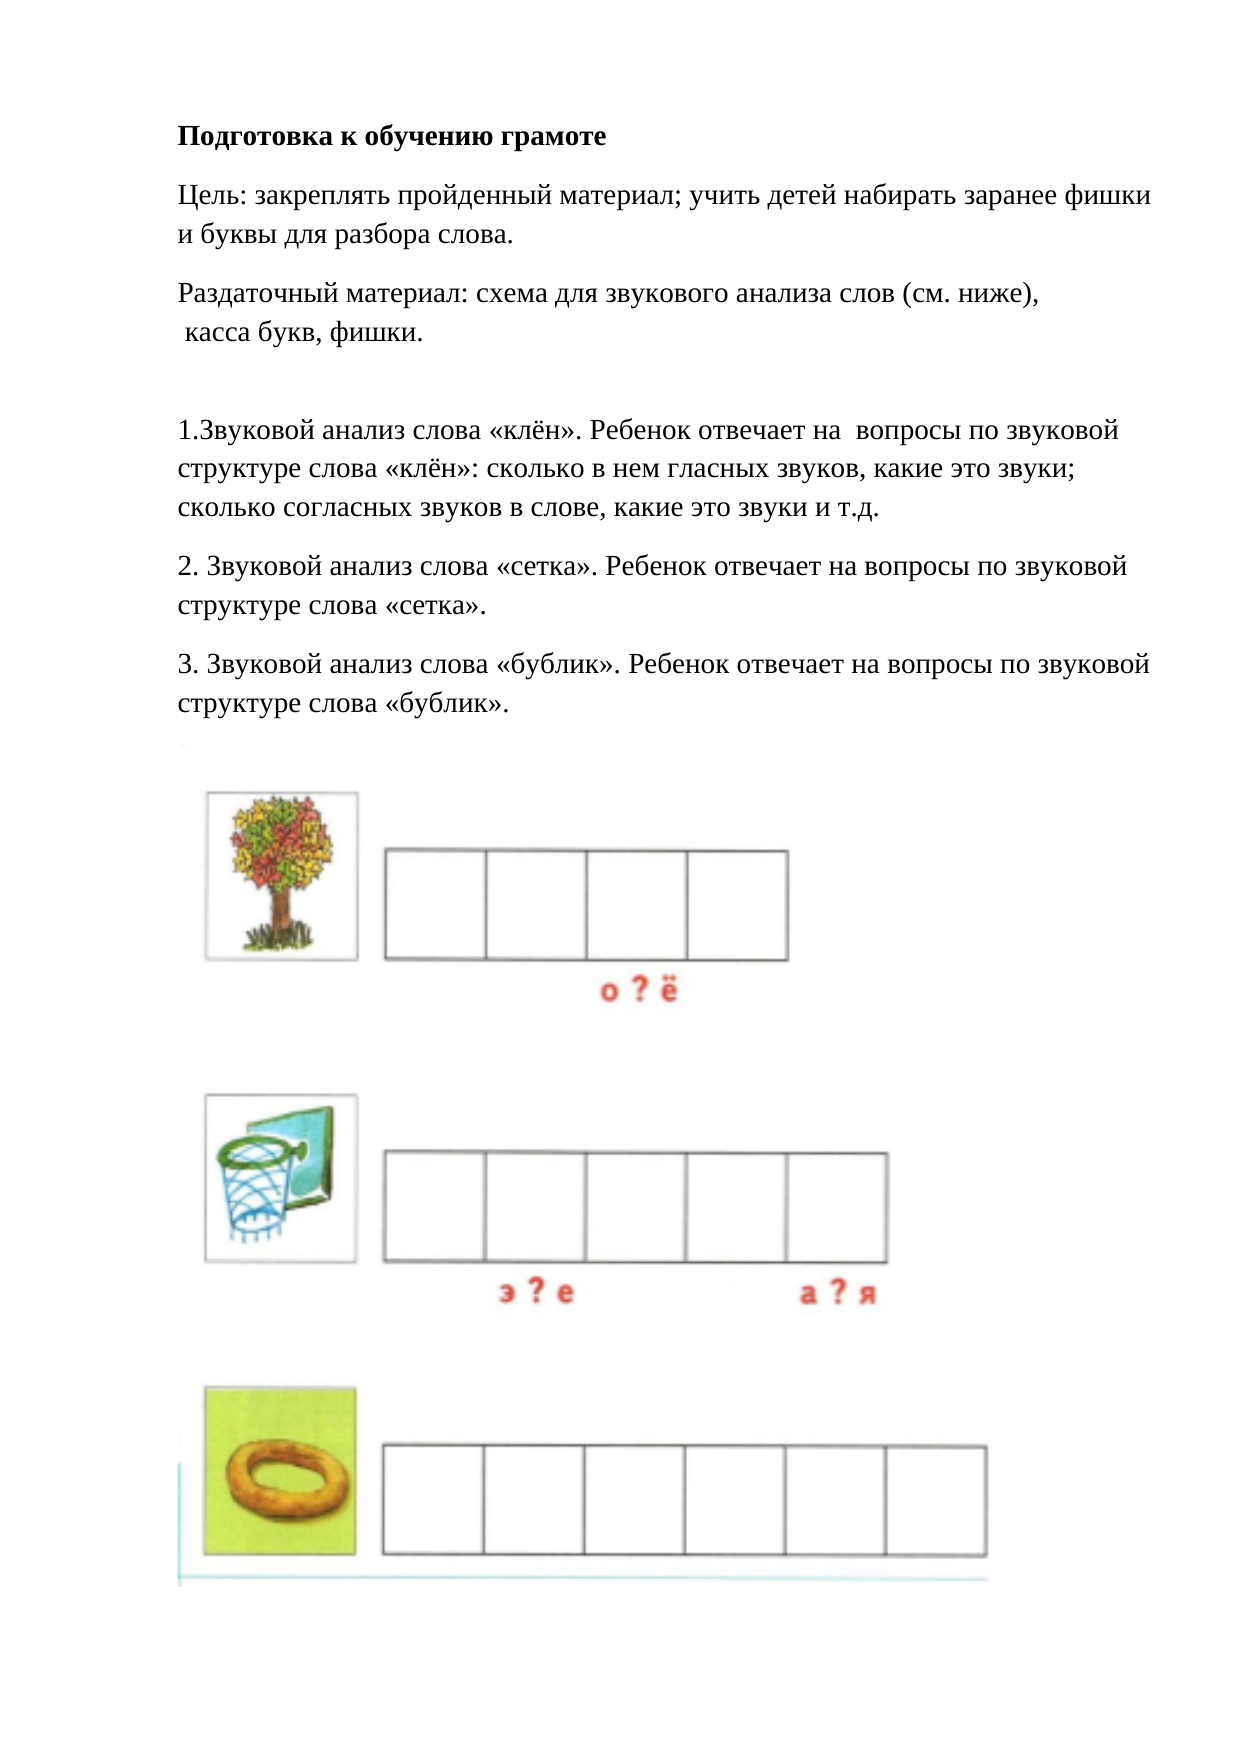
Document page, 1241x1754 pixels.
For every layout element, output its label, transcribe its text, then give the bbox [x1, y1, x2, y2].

text 2. Звуковой анализ слова «сетка». Ребенок отвечает на вопросы по звуковой структуре слова «сетка». [177, 548, 1152, 620]
text касса букв, фишки. [177, 314, 1152, 347]
text Раздаточный материал: схема для звукового анализа слов (см. ниже), [177, 275, 1152, 309]
text 3. Звуковой анализ слова «бублик». Ребенок отвечает на вопросы по звуковой структуре слова «бублик». [177, 646, 1152, 718]
text Подготовка к обучению грамоте [177, 118, 1152, 152]
text Цель: закреплять пройденный материал; учить детей набирать заранее фишки и буквы для разбора слова. [177, 177, 1152, 249]
text 1.Звуковой анализ слова «клён». Ребенок отвечает на вопросы по звуковой структуре слова «клён»: сколько в нем гласных звуков, какие это звуки; сколько согласных звуков в слове, какие это звуки и т.д. [177, 412, 1152, 522]
